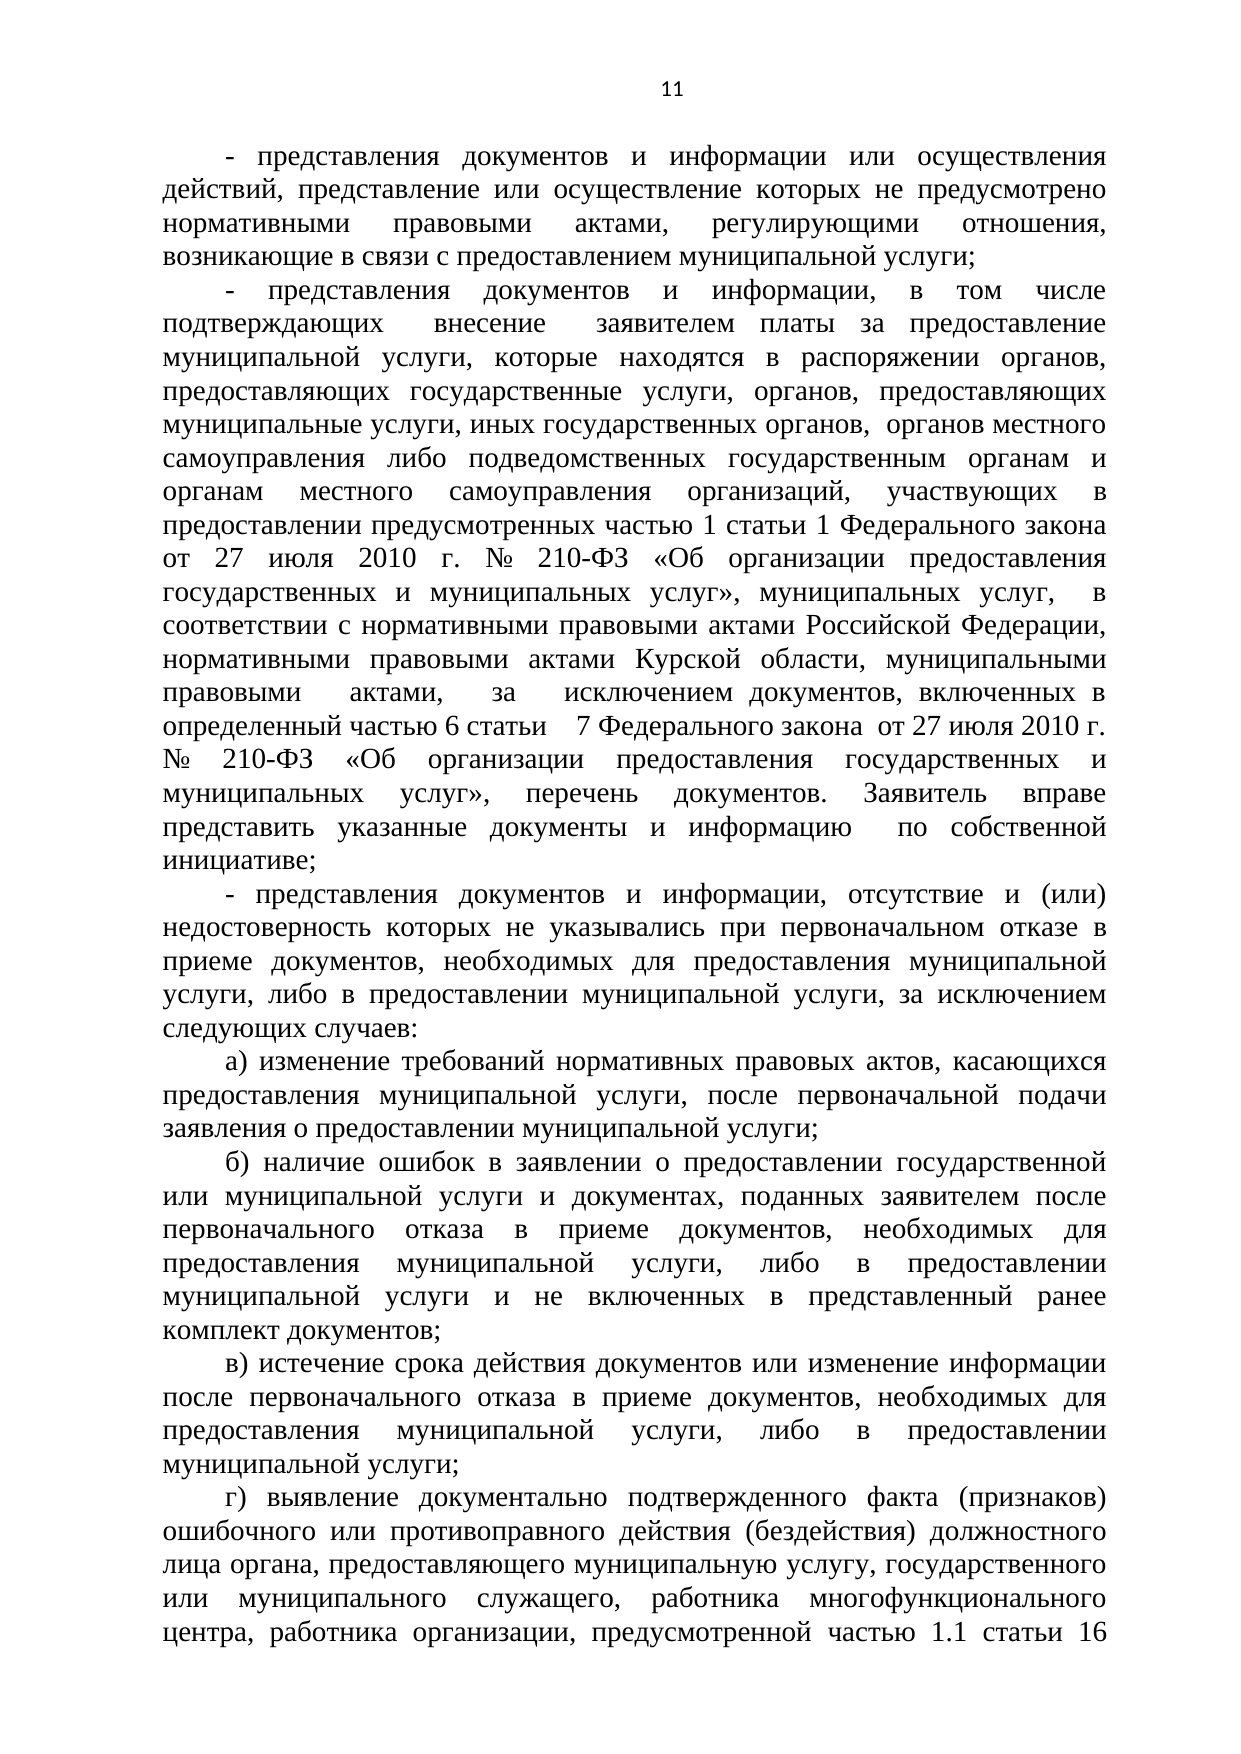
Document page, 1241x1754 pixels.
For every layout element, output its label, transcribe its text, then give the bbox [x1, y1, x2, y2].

text - представления документов и информации, в том числе подтверждающих внесение заявителем платы за предоставление муниципальной услуги, которые находятся в распоряжении органов, предоставляющих государственные услуги, органов, предоставляющих муниципальные услуги, иных государственных органов, органов местного самоуправления либо подведомственных государственным органам и органам местного самоуправления организаций, участвующих в предоставлении предусмотренных частью 1 статьи 1 Федерального закона от 27 июля . № 210-ФЗ «Об организации предоставления государственных и муниципальных услуг», муниципальных услуг, в соответствии с нормативными правовыми актами Российской Федерации, нормативными правовыми актами Курской области, муниципальными правовыми актами, за исключением документов, включенных в определенный частью 6 статьи 7 Федерального закона от 27 июля . № 210-ФЗ «Об организации предоставления государственных и муниципальных услуг», перечень документов. Заявитель вправе представить указанные документы и информацию по собственной инициативе; [162, 272, 1107, 876]
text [162, 1479, 1107, 1647]
text а) изменение требований нормативных правовых актов, касающихся предоставления муниципальной услуги, после первоначальной подачи заявления о предоставлении муниципальной услуги; [162, 1043, 1107, 1144]
text - представления документов и информации или осуществления действий, представление или осуществление которых не предусмотрено нормативными правовыми актами, регулирующими отношения, возникающие в связи с предоставлением муниципальной услуги; [162, 138, 1107, 272]
text в) истечение срока действия документов или изменение информации после первоначального отказа в приеме документов, необходимых для предоставления муниципальной услуги, либо в предоставлении муниципальной услуги; [162, 1345, 1107, 1479]
text б) наличие ошибок в заявлении о предоставлении государственной или муниципальной услуги и документах, поданных заявителем после первоначального отказа в приеме документов, необходимых для предоставления муниципальной услуги, либо в предоставлении муниципальной услуги и не включенных в представленный ранее комплект документов; [162, 1144, 1107, 1345]
text - представления документов и информации, отсутствие и (или) недостоверность которых не указывались при первоначальном отказе в приеме документов, необходимых для предоставления муниципальной услуги, либо в предоставлении муниципальной услуги, за исключением следующих случаев: [162, 876, 1107, 1043]
